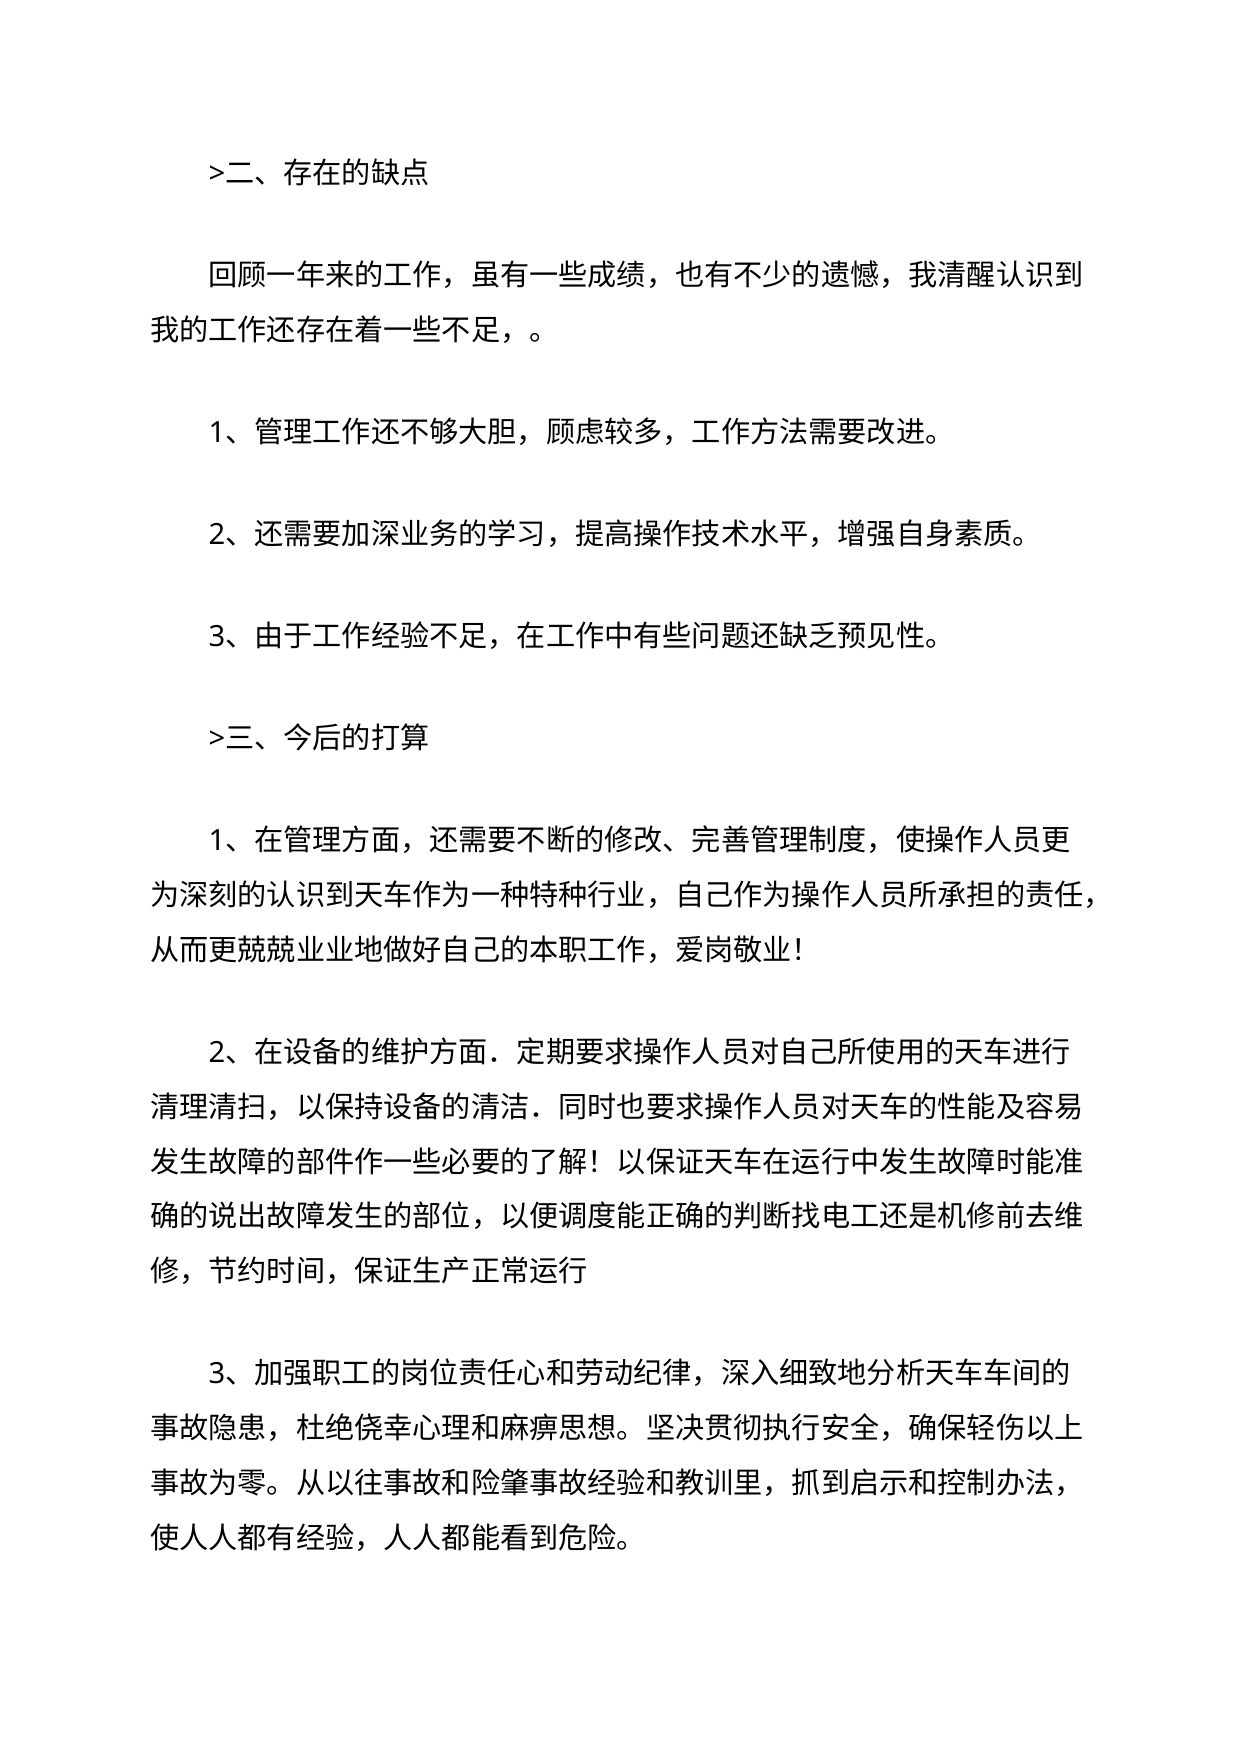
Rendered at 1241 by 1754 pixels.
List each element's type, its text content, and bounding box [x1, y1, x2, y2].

text 1、管理工作还不够大胆，顾虑较多，工作方法需要改进。 [150, 409, 1090, 451]
text 2、还需要加深业务的学习，提高操作技术水平，增强自身素质。 [150, 511, 1090, 553]
text >二、存在的缺点 [150, 150, 1090, 192]
text 3、由于工作经验不足，在工作中有些问题还缺乏预见性。 [150, 613, 1090, 655]
text 1、在管理方面，还需要不断的修改、完善管理制度，使操作人员更为深刻的认识到天车作为一种特种行业，自己作为操作人员所承担的责任，从而更兢兢业业地做好自己的本职工作，爱岗敬业！ [150, 817, 1090, 969]
text 3、加强职工的岗位责任心和劳动纪律，深入细致地分析天车车间的事故隐患，杜绝侥幸心理和麻痹思想。坚决贯彻执行安全，确保轻伤以上事故为零。从以往事故和险肇事故经验和教训里，抓到启示和控制办法，使人人都有经验，人人都能看到危险。 [150, 1350, 1090, 1557]
text 2、在设备的维护方面．定期要求操作人员对自己所使用的天车进行清理清扫，以保持设备的清洁．同时也要求操作人员对天车的性能及容易发生故障的部件作一些必要的了解！以保证天车在运行中发生故障时能准确的说出故障发生的部位，以便调度能正确的判断找电工还是机修前去维修，节约时间，保证生产正常运行 [150, 1028, 1090, 1290]
text 回顾一年来的工作，虽有一些成绩，也有不少的遗憾，我清醒认识到我的工作还存在着一些不足，。 [150, 252, 1090, 349]
text >三、今后的打算 [150, 714, 1090, 757]
